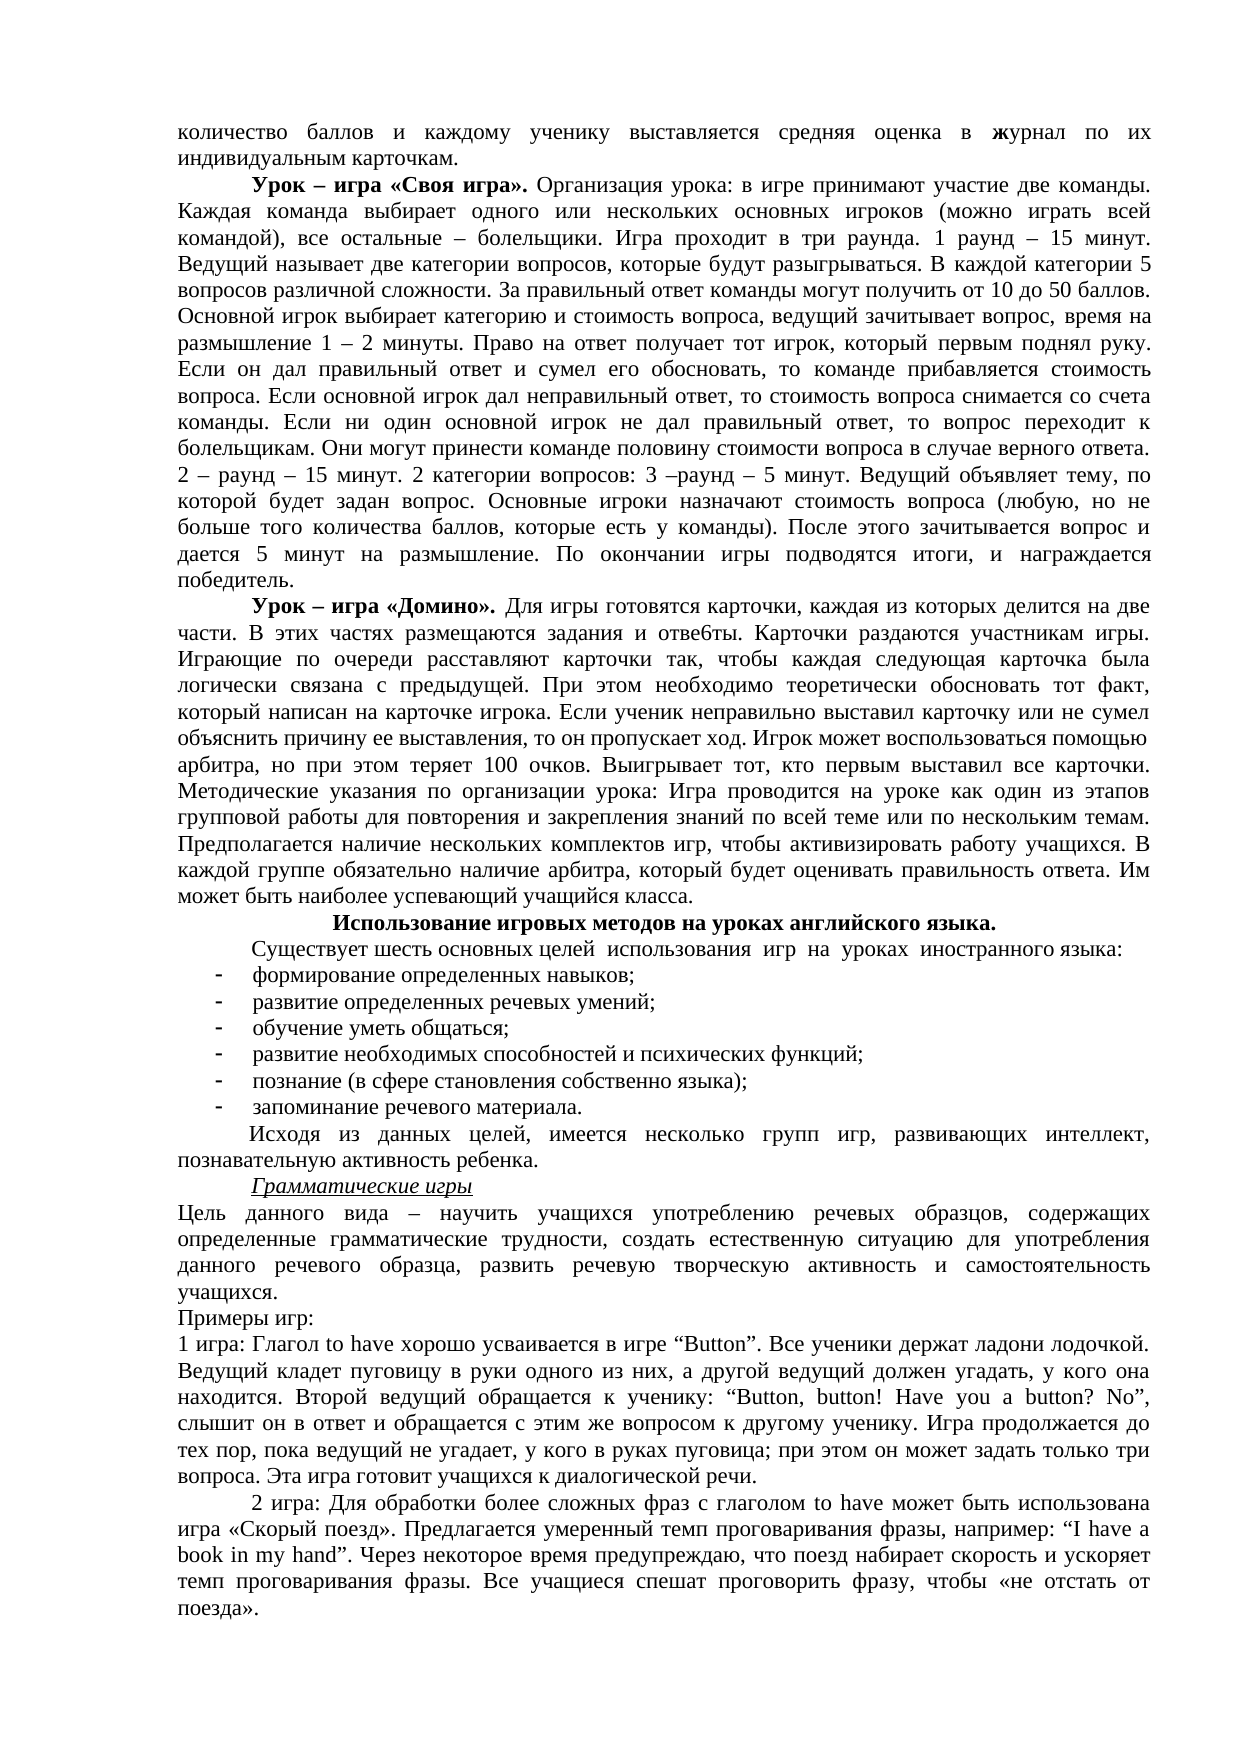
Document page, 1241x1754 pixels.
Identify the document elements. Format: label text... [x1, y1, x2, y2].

text арбитра, но при этом теряет 100 очков. Выигрывает тот, кто первым выставил все карточки. Методические указания по организации урока: Игра проводится на уроке как один из этапов групповой работы для повторения и закрепления знаний по всей теме или по нескольким темам. Предполагается наличие нескольких комплектов игр, чтобы активизировать работу учащихся. В каждой группе обязательно наличие арбитра, который будет оценивать правильность ответа. Им может быть наиболее успевающий учащийся класса. [177, 751, 1152, 909]
list развитие определенных речевых умений; [215, 988, 1152, 1014]
text Существует шесть основных целей использования игр на уроках иностранного языка: [177, 935, 1152, 961]
text 2 игра: Для обработки более сложных фраз с глаголом to have может быть использована игра «Скорый поезд». Предлагается умеренный темп проговаривания фразы, например: “I have a book in my hand”. Через некоторое время предупреждаю, что поезд набирает скорость и ускоряет темп проговаривания фразы. Все учащиеся спешат проговорить фразу, чтобы «не отстать от поезда». [177, 1488, 1152, 1620]
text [177, 118, 1152, 171]
text Примеры игр: [177, 1304, 1152, 1330]
list развитие необходимых способностей и психических функций; [215, 1041, 1152, 1067]
text Грамматические игры [177, 1172, 1152, 1199]
text Использование игровых методов на уроках английского языка. [177, 909, 1152, 935]
list познание (в сфере становления собственно языка); [215, 1067, 1152, 1093]
text Исходя из данных целей, имеется несколько групп игр, развивающих интеллект, познавательную активность ребенка. [177, 1119, 1152, 1172]
list формирование определенных навыков; [215, 961, 1152, 988]
text Урок – игра «Своя игра». Организация урока: в игре принимают участие две команды. Каждая команда выбирает одного или нескольких основных игроков (можно играть всей командой), все остальные – болельщики. Игра проходит в три раунда. 1 раунд – 15 минут. Ведущий называет две категории вопросов, которые будут разыгрываться. В каждой категории 5 вопросов различной сложности. За правильный ответ команды могут получить от 10 до 50 баллов. Основной игрок выбирает категорию и стоимость вопроса, ведущий зачитывает вопрос, время на размышление 1 – 2 минуты. Право на ответ получает тот игрок, который первым поднял руку. Если он дал правильный ответ и сумел его обосновать, то команде прибавляется стоимость вопроса. Если основной игрок дал неправильный ответ, то стоимость вопроса снимается со счета команды. Если ни один основной игрок не дал правильный ответ, то вопрос переходит к болельщикам. Они могут принести команде половину стоимости вопроса в случае верного ответа. 2 – раунд – 15 минут. 2 категории вопросов: 3 –раунд – 5 минут. Ведущий объявляет тему, по которой будет задан вопрос. Основные игроки назначают стоимость вопроса (любую, но не больше того количества баллов, которые есть у команды). После этого зачитывается вопрос и дается 5 минут на размышление. По окончании игры подводятся итоги, и награждается победитель. [177, 171, 1152, 592]
text 1 игра: Глагол to have хорошо усваивается в игре “Button”. Все ученики держат ладони лодочкой. Ведущий кладет пуговицу в руки одного из них, а другой ведущий должен угадать, у кого она находится. Второй ведущий обращается к ученику: “Button, button! Have you a button? No”, слышит он в ответ и обращается с этим же вопросом к другому ученику. Игра продолжается до тех пор, пока ведущий не угадает, у кого в руках пуговица; при этом он может задать только три вопроса. Эта игра готовит учащихся к диалогической речи. [177, 1330, 1152, 1488]
list запоминание речевого материала. [215, 1093, 1152, 1119]
list обучение уметь общаться; [215, 1014, 1152, 1041]
text Урок – игра «Домино». Для игры готовятся карточки, каждая из которых делится на две части. В этих частях размещаются задания и отве6ты. Карточки раздаются участникам игры. Играющие по очереди расставляют карточки так, чтобы каждая следующая карточка была логически связана с предыдущей. При этом необходимо теоретически обосновать тот факт, который написан на карточке игрока. Если ученик неправильно выставил карточку или не сумел объяснить причину ее выставления, то он пропускает ход. Игрок может воспользоваться помощью [177, 592, 1152, 751]
text Цель данного вида – научить учащихся употреблению речевых образцов, содержащих определенные грамматические трудности, создать естественную ситуацию для употребления данного речевого образца, развить речевую творческую активность и самостоятельность учащихся. [177, 1199, 1152, 1304]
